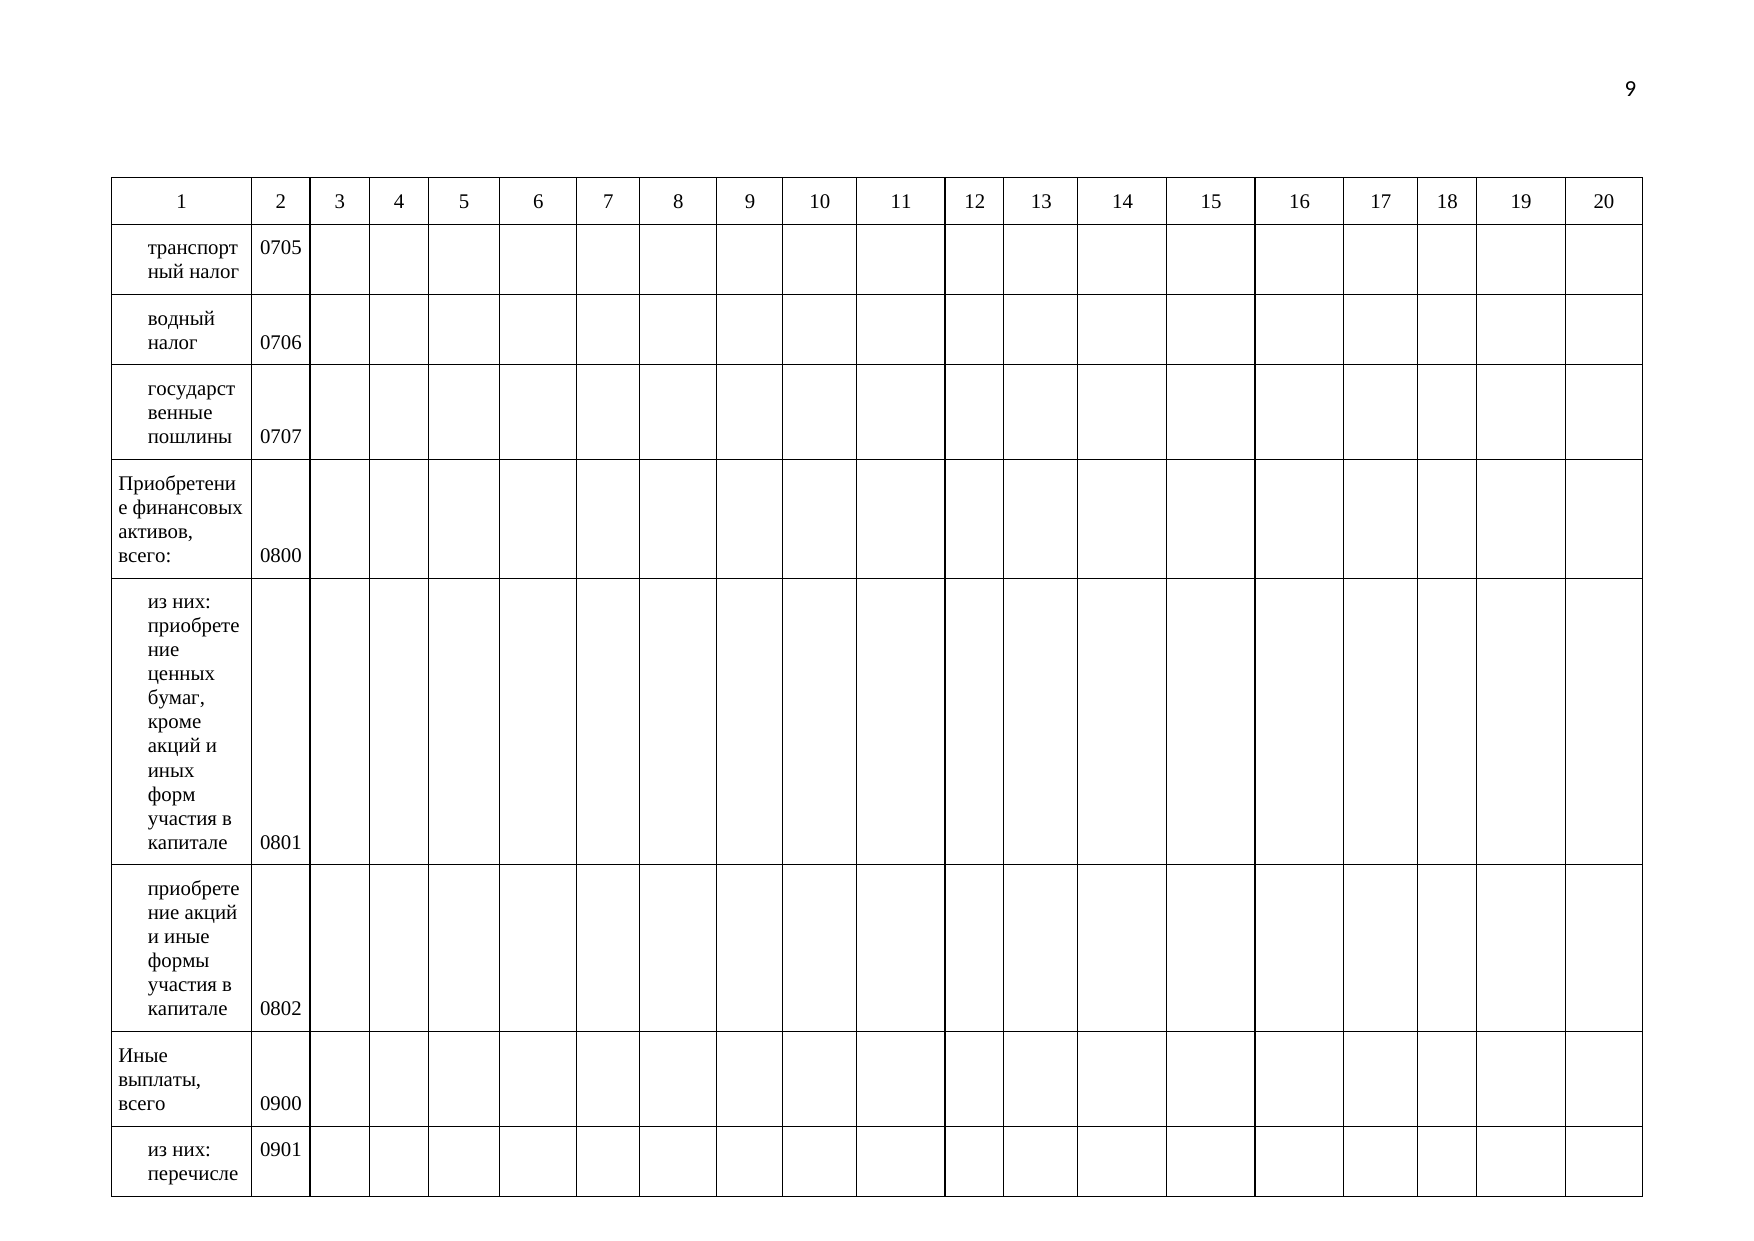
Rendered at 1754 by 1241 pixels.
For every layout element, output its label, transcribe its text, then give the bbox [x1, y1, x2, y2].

table_cell [1344, 365, 1417, 459]
table_cell [946, 579, 1003, 864]
table_cell [500, 460, 576, 577]
table_cell Приобретение финансовых активов, всего: [112, 460, 251, 577]
table_cell [1078, 225, 1166, 294]
table_cell [370, 865, 428, 1031]
table_cell [370, 365, 428, 459]
table_cell [577, 225, 639, 294]
table_cell [1256, 460, 1343, 577]
table_cell [1344, 295, 1417, 364]
table_cell [946, 865, 1003, 1031]
table_cell [429, 579, 499, 864]
table_cell [1477, 1127, 1565, 1196]
table_cell из них: приобретение ценных бумаг, кроме акций и иных форм участия в капитале [112, 579, 251, 864]
table_header 11 [857, 178, 944, 223]
table_cell [429, 1032, 499, 1126]
table_cell [783, 295, 856, 364]
table_cell [1477, 865, 1565, 1031]
table_cell [1167, 865, 1254, 1031]
table_cell [370, 1032, 428, 1126]
table_cell [370, 1127, 428, 1196]
table_cell [1566, 865, 1642, 1031]
table_cell [857, 1127, 944, 1196]
table_cell [1418, 460, 1476, 577]
table_cell [1167, 225, 1254, 294]
table_header 14 [1078, 178, 1166, 223]
table_cell [640, 225, 716, 294]
table_cell [500, 1127, 576, 1196]
table_cell [429, 865, 499, 1031]
table_cell [311, 365, 369, 459]
table_cell [783, 865, 856, 1031]
table_cell [1418, 365, 1476, 459]
table_header 10 [783, 178, 856, 223]
table_cell [1256, 1032, 1343, 1126]
table_cell [370, 225, 428, 294]
table_cell [1566, 579, 1642, 864]
table_cell [1344, 579, 1417, 864]
table_cell [1256, 1127, 1343, 1196]
table_cell [311, 225, 369, 294]
table_cell Иные выплаты, всего [112, 1032, 251, 1126]
table_cell [1078, 865, 1166, 1031]
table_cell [112, 1127, 251, 1196]
table_cell [500, 295, 576, 364]
table_cell [1004, 579, 1077, 864]
table_cell [1477, 460, 1565, 577]
table_cell [500, 225, 576, 294]
table_header 3 [311, 178, 369, 223]
table_cell [640, 1127, 716, 1196]
table_cell [429, 225, 499, 294]
table_cell [783, 365, 856, 459]
table_cell [1078, 1127, 1166, 1196]
table_cell водный налог [112, 295, 251, 364]
table_cell 0802 [252, 865, 309, 1031]
table_cell [717, 460, 782, 577]
table_cell [1477, 1032, 1565, 1126]
table_cell [1566, 1127, 1642, 1196]
table_header 4 [370, 178, 428, 223]
table_cell [1418, 1127, 1476, 1196]
table_header 17 [1344, 178, 1417, 223]
table_cell 0800 [252, 460, 309, 577]
table_cell [1256, 365, 1343, 459]
table_header 15 [1167, 178, 1254, 223]
table_cell [1477, 579, 1565, 864]
table_cell [1004, 1127, 1077, 1196]
table_cell [946, 1032, 1003, 1126]
table_cell [1477, 295, 1565, 364]
table_cell [1167, 1127, 1254, 1196]
table_cell [1344, 225, 1417, 294]
table_cell 0706 [252, 295, 309, 364]
table_cell [577, 295, 639, 364]
table_cell [500, 1032, 576, 1126]
table_header 18 [1418, 178, 1476, 223]
table_cell [640, 865, 716, 1031]
table_cell [717, 579, 782, 864]
table_cell [640, 460, 716, 577]
table_header 5 [429, 178, 499, 223]
table_cell [946, 460, 1003, 577]
table_cell [1167, 1032, 1254, 1126]
table_cell [1418, 1032, 1476, 1126]
table_cell 0801 [252, 579, 309, 864]
table_cell государственные пошлины [112, 365, 251, 459]
table_cell [857, 865, 944, 1031]
table_cell [1256, 579, 1343, 864]
table_header 19 [1477, 178, 1565, 223]
table_header 13 [1004, 178, 1077, 223]
table_cell [857, 460, 944, 577]
table_cell [1167, 295, 1254, 364]
table_cell [857, 295, 944, 364]
table_header 12 [946, 178, 1003, 223]
table_cell [1256, 865, 1343, 1031]
table_cell [1167, 460, 1254, 577]
table_cell [311, 1127, 369, 1196]
table_cell [1566, 460, 1642, 577]
table_cell приобретение акций и иные формы участия в капитале [112, 865, 251, 1031]
table_cell [429, 1127, 499, 1196]
table_cell [1418, 295, 1476, 364]
table_header 9 [717, 178, 782, 223]
table_cell [717, 865, 782, 1031]
table_cell [577, 365, 639, 459]
table_cell [1256, 225, 1343, 294]
table_cell [311, 295, 369, 364]
table_cell [370, 460, 428, 577]
table_cell [1078, 579, 1166, 864]
table_cell [429, 365, 499, 459]
table_cell [577, 579, 639, 864]
table_cell [311, 865, 369, 1031]
table_header 2 [252, 178, 309, 223]
table_cell [946, 1127, 1003, 1196]
table_cell [1004, 295, 1077, 364]
table_header 1 [112, 178, 251, 223]
table_cell [370, 579, 428, 864]
table_cell [946, 295, 1003, 364]
table_cell [311, 579, 369, 864]
table_cell [1167, 579, 1254, 864]
table_cell [857, 225, 944, 294]
table_cell [640, 1032, 716, 1126]
table_cell [1344, 1032, 1417, 1126]
table_cell [1004, 225, 1077, 294]
table_cell [577, 1032, 639, 1126]
table_cell [429, 295, 499, 364]
table_cell [1477, 225, 1565, 294]
table_cell [1566, 295, 1642, 364]
table_header 8 [640, 178, 716, 223]
table_cell [946, 365, 1003, 459]
table_cell [500, 365, 576, 459]
table_cell [1167, 365, 1254, 459]
table_cell [1566, 1032, 1642, 1126]
table_cell [1418, 225, 1476, 294]
table_cell [500, 579, 576, 864]
table_cell [1256, 295, 1343, 364]
table_cell [1004, 365, 1077, 459]
table_cell [1004, 865, 1077, 1031]
table_cell [783, 1127, 856, 1196]
table_cell [1344, 865, 1417, 1031]
table_cell [1344, 1127, 1417, 1196]
table_cell [311, 1032, 369, 1126]
table_cell [429, 460, 499, 577]
table_cell [717, 1032, 782, 1126]
table_cell [783, 460, 856, 577]
table_cell 0901 [252, 1127, 309, 1196]
table_cell [1078, 295, 1166, 364]
table_cell [783, 1032, 856, 1126]
table_cell [1418, 579, 1476, 864]
table_cell [717, 1127, 782, 1196]
table_cell [640, 365, 716, 459]
table_cell [640, 295, 716, 364]
table_cell [1566, 225, 1642, 294]
table_cell [577, 1127, 639, 1196]
table_cell 0707 [252, 365, 309, 459]
table_cell [577, 460, 639, 577]
table_header 7 [577, 178, 639, 223]
table_header 6 [500, 178, 576, 223]
table_cell [717, 295, 782, 364]
table_cell [717, 225, 782, 294]
table_cell [857, 365, 944, 459]
table_cell [1418, 865, 1476, 1031]
table_cell [500, 865, 576, 1031]
table_cell [1344, 460, 1417, 577]
table_cell [1477, 365, 1565, 459]
table_cell [370, 295, 428, 364]
table_cell [946, 225, 1003, 294]
table_cell [640, 579, 716, 864]
table_cell [577, 865, 639, 1031]
table_cell 0900 [252, 1032, 309, 1126]
table_cell [311, 460, 369, 577]
table_header 20 [1566, 178, 1642, 223]
table_cell [1078, 460, 1166, 577]
table_header 16 [1256, 178, 1343, 223]
table_cell [717, 365, 782, 459]
table_cell [1004, 460, 1077, 577]
table_cell [1566, 365, 1642, 459]
table_cell [1004, 1032, 1077, 1126]
table_cell [783, 579, 856, 864]
table_cell [1078, 1032, 1166, 1126]
table_cell [857, 1032, 944, 1126]
table_cell транспортный налог [112, 225, 251, 294]
table_cell [783, 225, 856, 294]
table_cell [857, 579, 944, 864]
table_cell [1078, 365, 1166, 459]
table_cell 0705 [252, 225, 309, 294]
